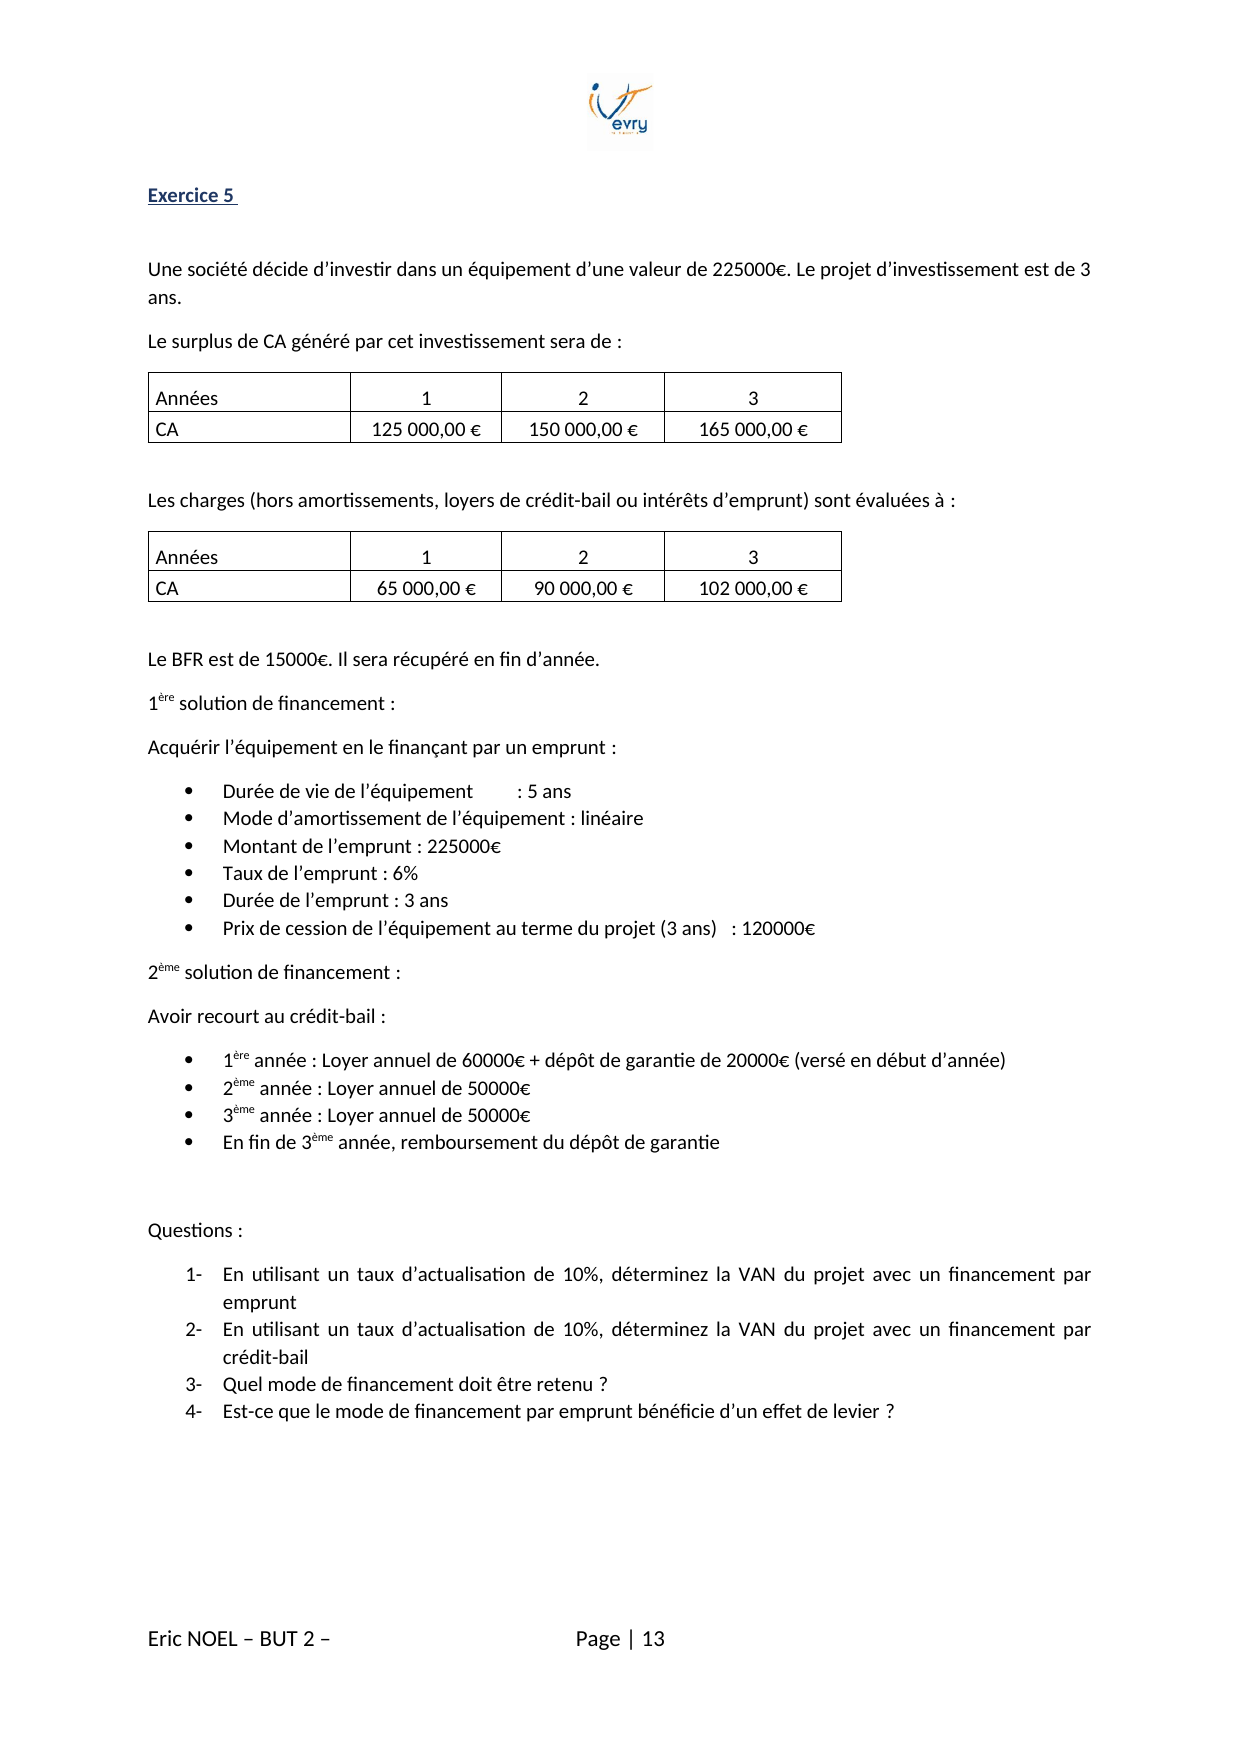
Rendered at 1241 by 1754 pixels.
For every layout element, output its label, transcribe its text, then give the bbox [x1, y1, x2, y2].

list Quel mode de financement doit être retenu ? [185, 1371, 1093, 1397]
table_cell 125 000,00 € [351, 412, 501, 442]
text Avoir recourt au crédit-bail : [148, 1003, 1093, 1029]
text Acquérir l’équipement en le finançant par un emprunt : [148, 734, 1093, 759]
text Les charges (hors amortissements, loyers de crédit-bail ou intérêts d’emprunt) sont évaluées à : [148, 487, 1093, 512]
table_header 2 [502, 373, 664, 411]
table_cell CA [149, 412, 350, 442]
list En utilisant un taux d’actualisation de 10%, déterminez la VAN du projet avec un financement par crédit-bail [185, 1316, 1093, 1369]
table_header Années [149, 373, 350, 411]
table_cell 150 000,00 € [502, 412, 664, 442]
list Taux de l’emprunt : 6% [185, 860, 1093, 886]
list En utilisant un taux d’actualisation de 10%, déterminez la VAN du projet avec un financement par emprunt [185, 1262, 1093, 1314]
list 3ème année : Loyer annuel de 50000€ [185, 1102, 1093, 1127]
table_header 1 [351, 373, 501, 411]
list Durée de l’emprunt : 3 ans [185, 888, 1093, 913]
table_cell 90 000,00 € [502, 571, 664, 601]
table_header Années [149, 532, 350, 569]
table_cell CA [149, 571, 350, 601]
table_header 1 [351, 532, 501, 569]
list 2ème année : Loyer annuel de 50000€ [185, 1075, 1093, 1100]
text Questions : [148, 1218, 1093, 1243]
list 1ère année : Loyer annuel de 60000€ + dépôt de garantie de 20000€ (versé en début d’année) [185, 1047, 1093, 1073]
text Le surplus de CA généré par cet investissement sera de : [148, 328, 1093, 353]
text 1ère solution de financement : [148, 690, 1093, 715]
list Mode d’amortissement de l’équipement : linéaire [185, 806, 1093, 831]
table_cell 65 000,00 € [351, 571, 501, 601]
table_cell 165 000,00 € [665, 412, 841, 442]
table_header 2 [502, 532, 664, 569]
text 2ème solution de financement : [148, 959, 1093, 984]
subtitle Exercice 5 [148, 182, 1093, 208]
list Durée de vie de l’équipement : 5 ans [185, 778, 1093, 803]
list En fin de 3ème année, remboursement du dépôt de garantie [185, 1129, 1093, 1155]
list Est-ce que le mode de financement par emprunt bénéficie d’un effet de levier ? [185, 1399, 1093, 1424]
table_cell 102 000,00 € [665, 571, 841, 601]
list Prix de cession de l’équipement au terme du projet (3 ans) : 120000€ [185, 915, 1093, 941]
text Une société décide d’investir dans un équipement d’une valeur de 225000€. Le projet d’investissement est de 3 ans. [148, 257, 1093, 309]
table_header 3 [665, 532, 841, 569]
table_header 3 [665, 373, 841, 411]
list Montant de l’emprunt : 225000€ [185, 833, 1093, 858]
text Le BFR est de 15000€. Il sera récupéré en fin d’année. [148, 646, 1093, 671]
picture [586, 73, 654, 151]
